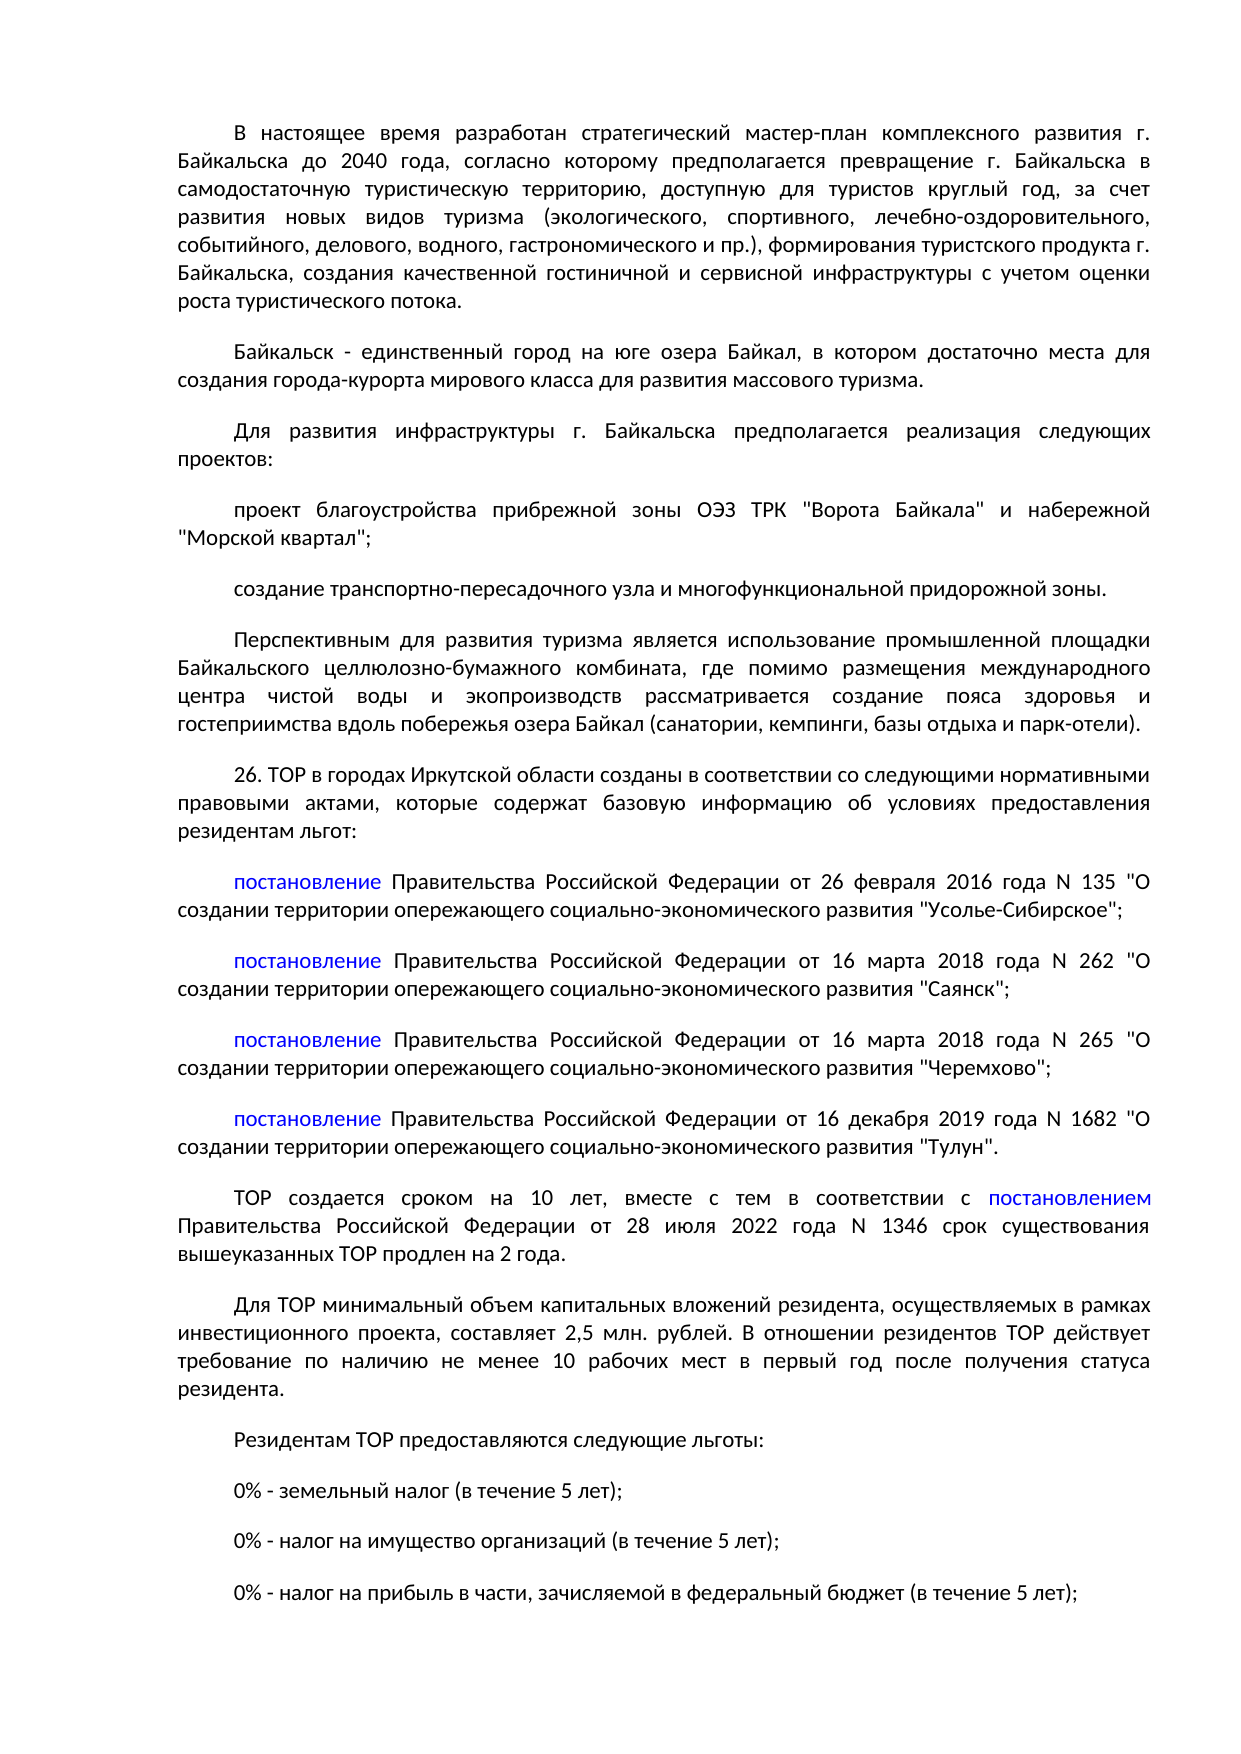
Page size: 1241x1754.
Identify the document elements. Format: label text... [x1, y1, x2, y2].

text Байкальск - единственный город на юге озера Байкал, в котором достаточно места для создания города-курорта мирового класса для развития массового туризма. [177, 337, 1152, 393]
text постановление Правительства Российской Федерации от 16 марта 2018 года N 262 "О создании территории опережающего социально-экономического развития "Саянск"; [177, 946, 1152, 1002]
text создание транспортно-пересадочного узла и многофункциональной придорожной зоны. [177, 574, 1152, 602]
text Резидентам ТОР предоставляются следующие льготы: [177, 1425, 1152, 1453]
text 0% - налог на имущество организаций (в течение 5 лет); [177, 1527, 1152, 1555]
text Для ТОР минимальный объем капитальных вложений резидента, осуществляемых в рамках инвестиционного проекта, составляет 2,5 млн. рублей. В отношении резидентов ТОР действует требование по наличию не менее 10 рабочих мест в первый год после получения статуса резидента. [177, 1290, 1152, 1402]
text 0% - налог на прибыль в части, зачисляемой в федеральный бюджет (в течение 5 лет); [177, 1578, 1152, 1606]
text Перспективным для развития туризма является использование промышленной площадки Байкальского целлюлозно-бумажного комбината, где помимо размещения международного центра чистой воды и экопроизводств рассматривается создание пояса здоровья и гостеприимства вдоль побережья озера Байкал (санатории, кемпинги, базы отдыха и парк-отели). [177, 625, 1152, 737]
text В настоящее время разработан стратегический мастер-план комплексного развития г. Байкальска до 2040 года, согласно которому предполагается превращение г. Байкальска в самодостаточную туристическую территорию, доступную для туристов круглый год, за счет развития новых видов туризма (экологического, спортивного, лечебно-оздоровительного, событийного, делового, водного, гастрономического и пр.), формирования туристского продукта г. Байкальска, создания качественной гостиничной и сервисной инфраструктуры с учетом оценки роста туристического потока. [177, 118, 1152, 314]
text ТОР создается сроком на 10 лет, вместе с тем в соответствии с постановлением Правительства Российской Федерации от 28 июля 2022 года N 1346 срок существования вышеуказанных ТОР продлен на 2 года. [177, 1183, 1152, 1267]
text постановление Правительства Российской Федерации от 26 февраля 2016 года N 135 "О создании территории опережающего социально-экономического развития "Усолье-Сибирское"; [177, 867, 1152, 923]
text постановление Правительства Российской Федерации от 16 декабря 2019 года N 1682 "О создании территории опережающего социально-экономического развития "Тулун". [177, 1104, 1152, 1160]
text 0% - земельный налог (в течение 5 лет); [177, 1476, 1152, 1504]
text постановление Правительства Российской Федерации от 16 марта 2018 года N 265 "О создании территории опережающего социально-экономического развития "Черемхово"; [177, 1025, 1152, 1081]
text 26. ТОР в городах Иркутской области созданы в соответствии со следующими нормативными правовыми актами, которые содержат базовую информацию об условиях предоставления резидентам льгот: [177, 760, 1152, 844]
text Для развития инфраструктуры г. Байкальска предполагается реализация следующих проектов: [177, 416, 1152, 472]
text проект благоустройства прибрежной зоны ОЭЗ ТРК "Ворота Байкала" и набережной "Морской квартал"; [177, 495, 1152, 551]
